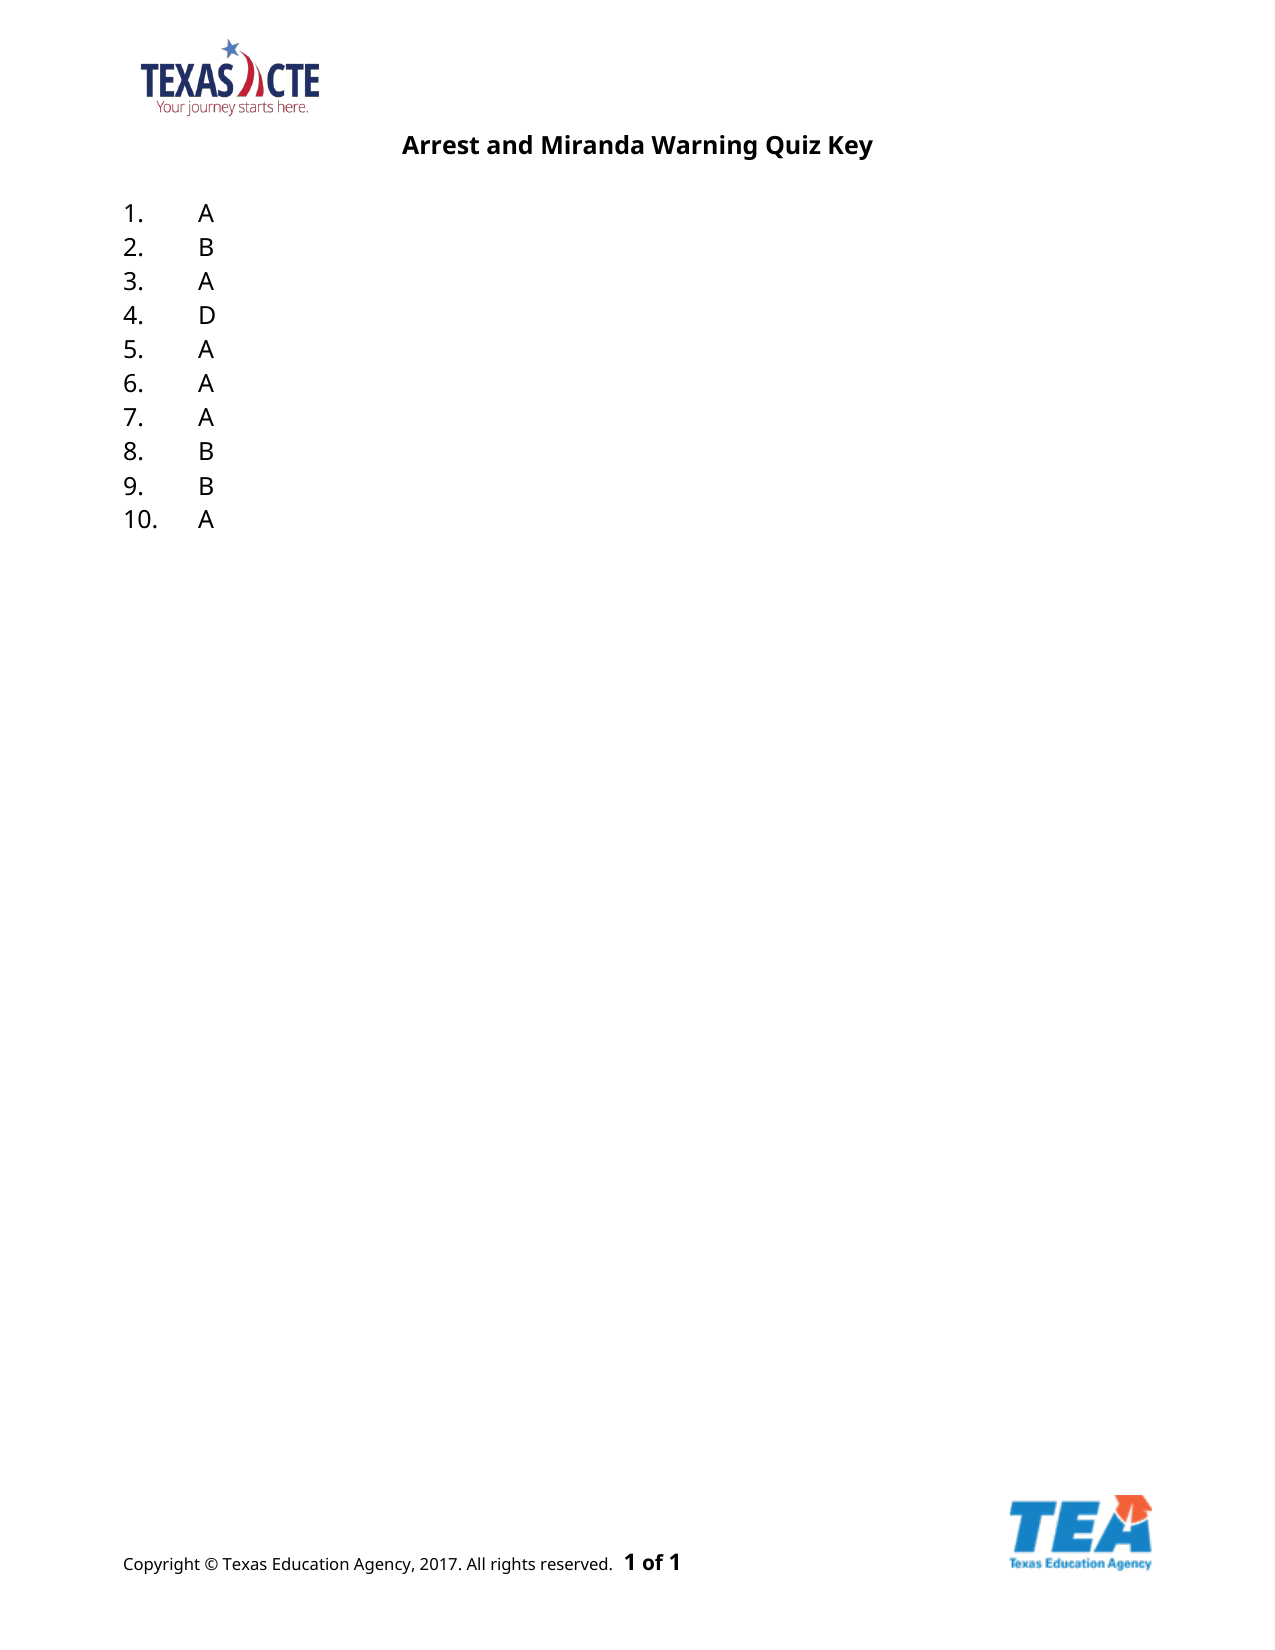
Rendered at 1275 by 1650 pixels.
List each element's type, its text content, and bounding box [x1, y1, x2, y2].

list B [123, 230, 1152, 264]
list B [123, 468, 1152, 502]
text Arrest and Miranda Warning Quiz Key [123, 127, 1152, 162]
picture [122, 28, 338, 127]
list A [123, 264, 1152, 298]
list A [123, 332, 1152, 366]
list A [123, 196, 1152, 230]
list A [123, 502, 1152, 536]
list D [123, 298, 1152, 332]
list B [123, 434, 1152, 468]
list A [123, 366, 1152, 400]
picture [1009, 1495, 1153, 1571]
list A [123, 400, 1152, 434]
